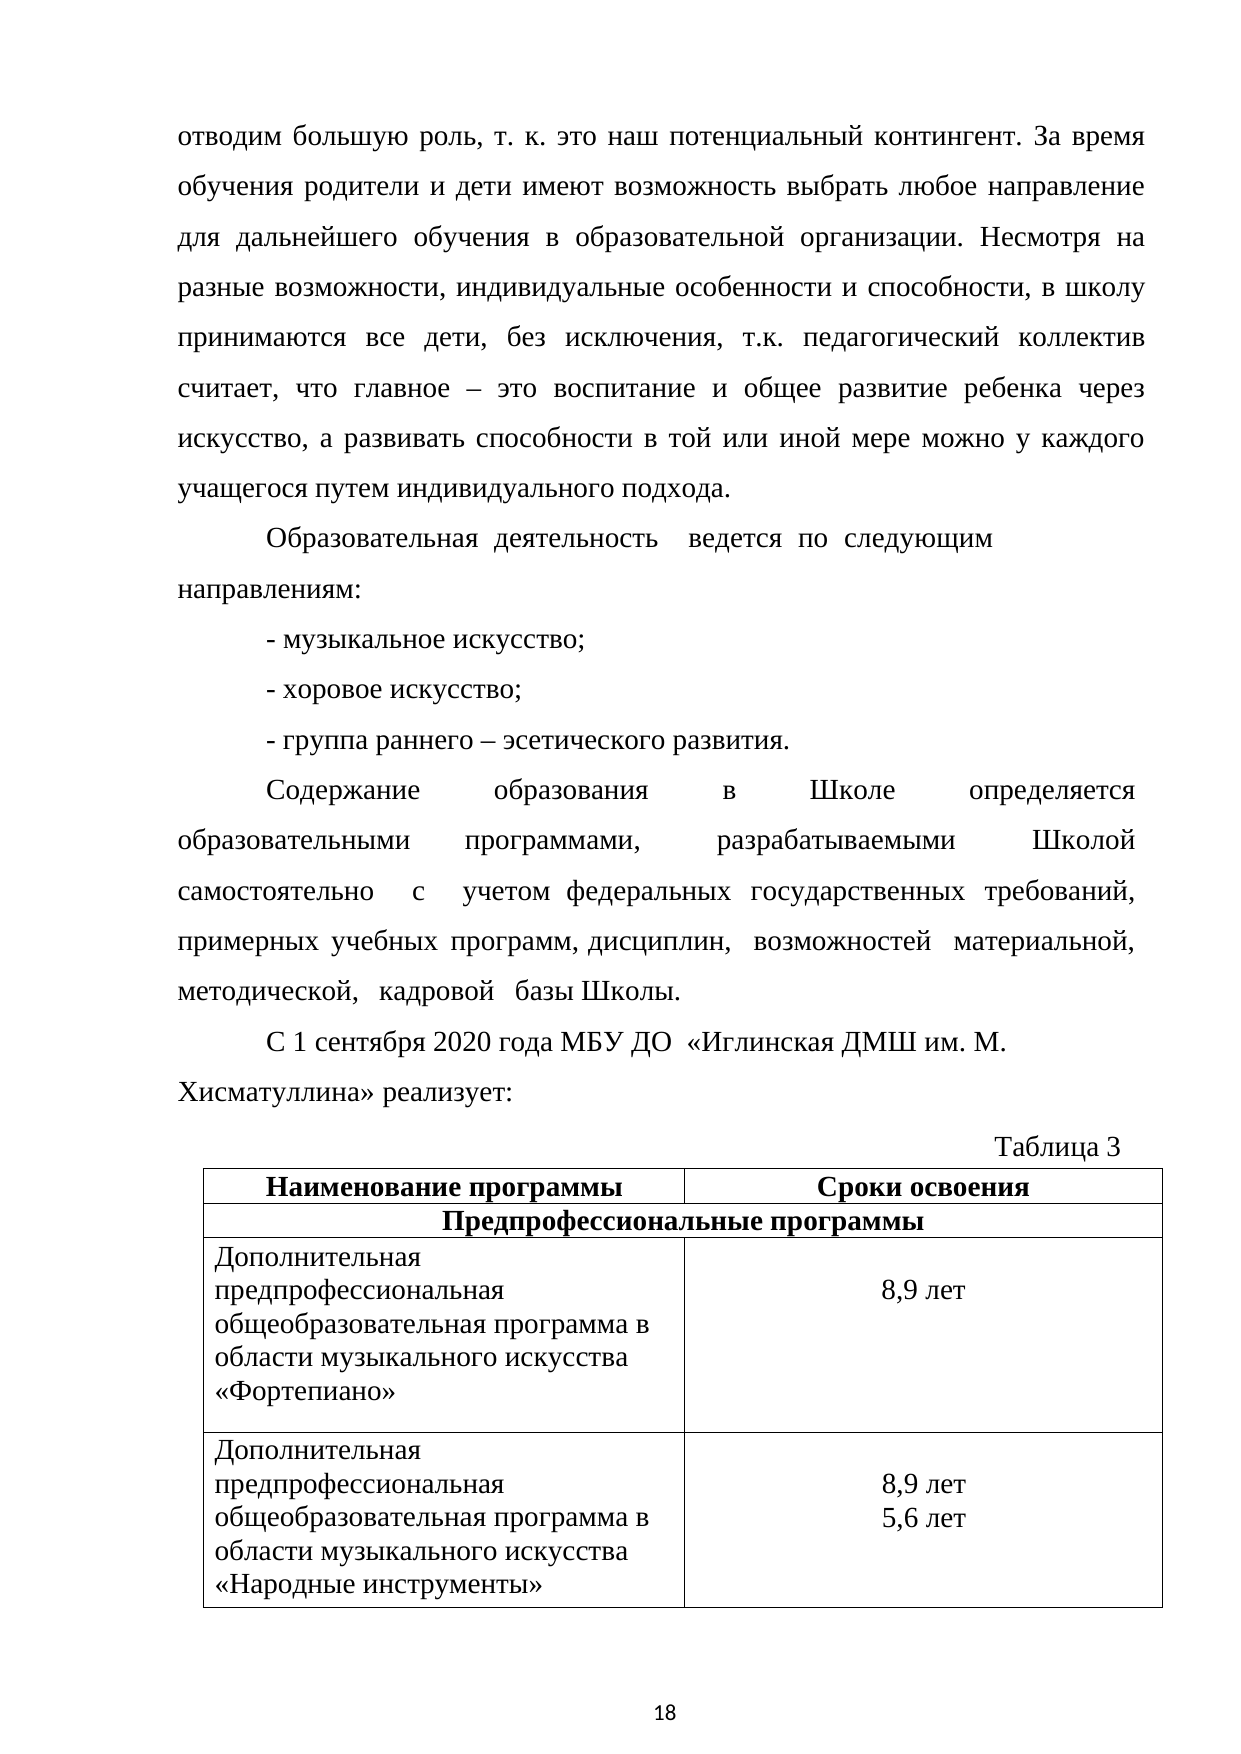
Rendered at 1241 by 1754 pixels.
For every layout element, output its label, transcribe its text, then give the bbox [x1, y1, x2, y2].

text - хоровое искусство; [177, 672, 993, 705]
text Содержание образования в Школе определяется образовательными программами, разрабатываемыми Школой самостоятельно с учетом федеральных государственных требований, примерных учебных программ, дисциплин, возможностей материальной, методической, кадровой базы Школы. [177, 772, 1135, 1007]
table_header Сроки освоения [685, 1169, 1162, 1203]
text Образовательная деятельность ведется по следующим направлениям: [177, 521, 993, 604]
text - музыкальное искусство; [177, 621, 993, 655]
text Таблица 3 [994, 1129, 1154, 1163]
table_cell Дополнительная предпрофессиональная общеобразовательная программа в области музыкального искусства «Народные инструменты» [204, 1433, 684, 1607]
text С 1 сентября 2020 года МБУ ДО «Иглинская ДМШ им. М. Хисматуллина» реализует: [177, 1024, 1154, 1108]
text - группа раннего – эсетического развития. [177, 722, 993, 755]
table_cell Предпрофессиональные программы [204, 1204, 1162, 1237]
table_cell 8,9 лет 5,6 лет [685, 1433, 1162, 1607]
table_cell Дополнительная предпрофессиональная общеобразовательная программа в области музыкального искусства «Фортепиано» [204, 1238, 684, 1432]
table_header Наименование программы [204, 1169, 684, 1203]
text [177, 118, 1146, 504]
table_cell 8,9 лет [685, 1238, 1162, 1432]
